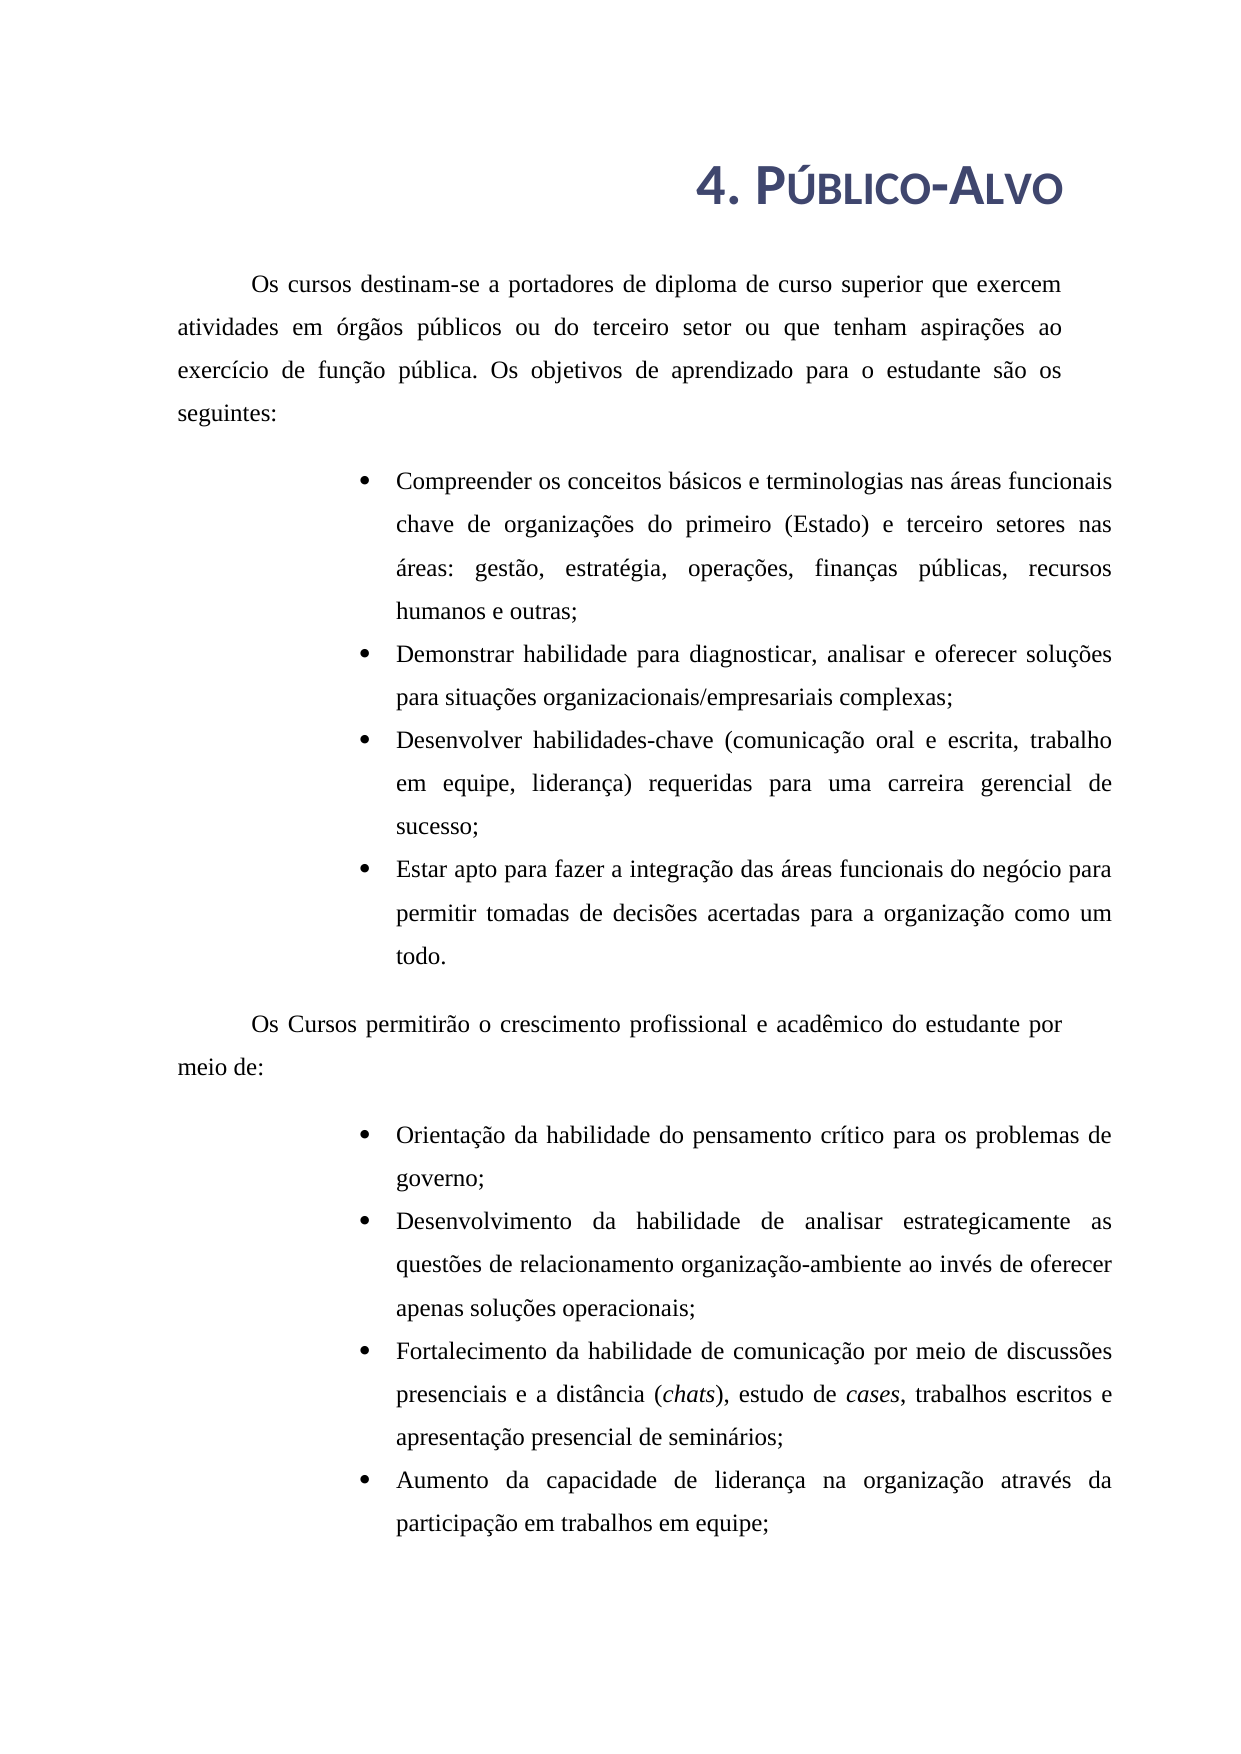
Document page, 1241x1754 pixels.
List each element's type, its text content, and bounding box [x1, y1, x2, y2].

text Os Cursos permitirão o crescimento profissional e acadêmico do estudante por meio de: [177, 1046, 1063, 1118]
list Compreender os conceitos básicos e terminologias nas áreas funcionais chave de organizações do primeiro (Estado) e terceiro setores nas áreas: gestão, estratégia, operações, finanças públicas, recursos humanos e outras; [360, 466, 1113, 624]
list Estar apto para fazer a integração das áreas funcionais do negócio para permitir tomadas de decisões acertadas para a organização como um todo. [360, 892, 1113, 1007]
text 4. Público-Alvo [177, 148, 1063, 219]
list Orientação da habilidade do pensamento crítico para os problemas de governo; [360, 1158, 1113, 1229]
list Fortalecimento da habilidade de comunicação por meio de discussões presenciais e a distância (chats), estudo de cases, trabalhos escritos e apresentação presencial de seminários; [360, 1398, 1113, 1513]
text Os cursos destinam-se a portadores de diploma de curso superior que exercem atividades em órgãos públicos ou do terceiro setor ou que tenham aspirações ao exercício de função pública. Os objetivos de aprendizado para o estudante são os seguintes: [177, 269, 1063, 427]
list Desenvolver habilidades-chave (comunicação oral e escrita, trabalho em equipe, liderança) requeridas para uma carreira gerencial de sucesso; [360, 750, 1113, 865]
list Desenvolvimento da habilidade de analisar estrategicamente as questões de relacionamento organização-ambiente ao invés de oferecer apenas soluções operacionais; [360, 1256, 1113, 1371]
list Demonstrar habilidade para diagnosticar, analisar e oferecer soluções para situações organizacionais/empresariais complexas; [360, 651, 1113, 723]
